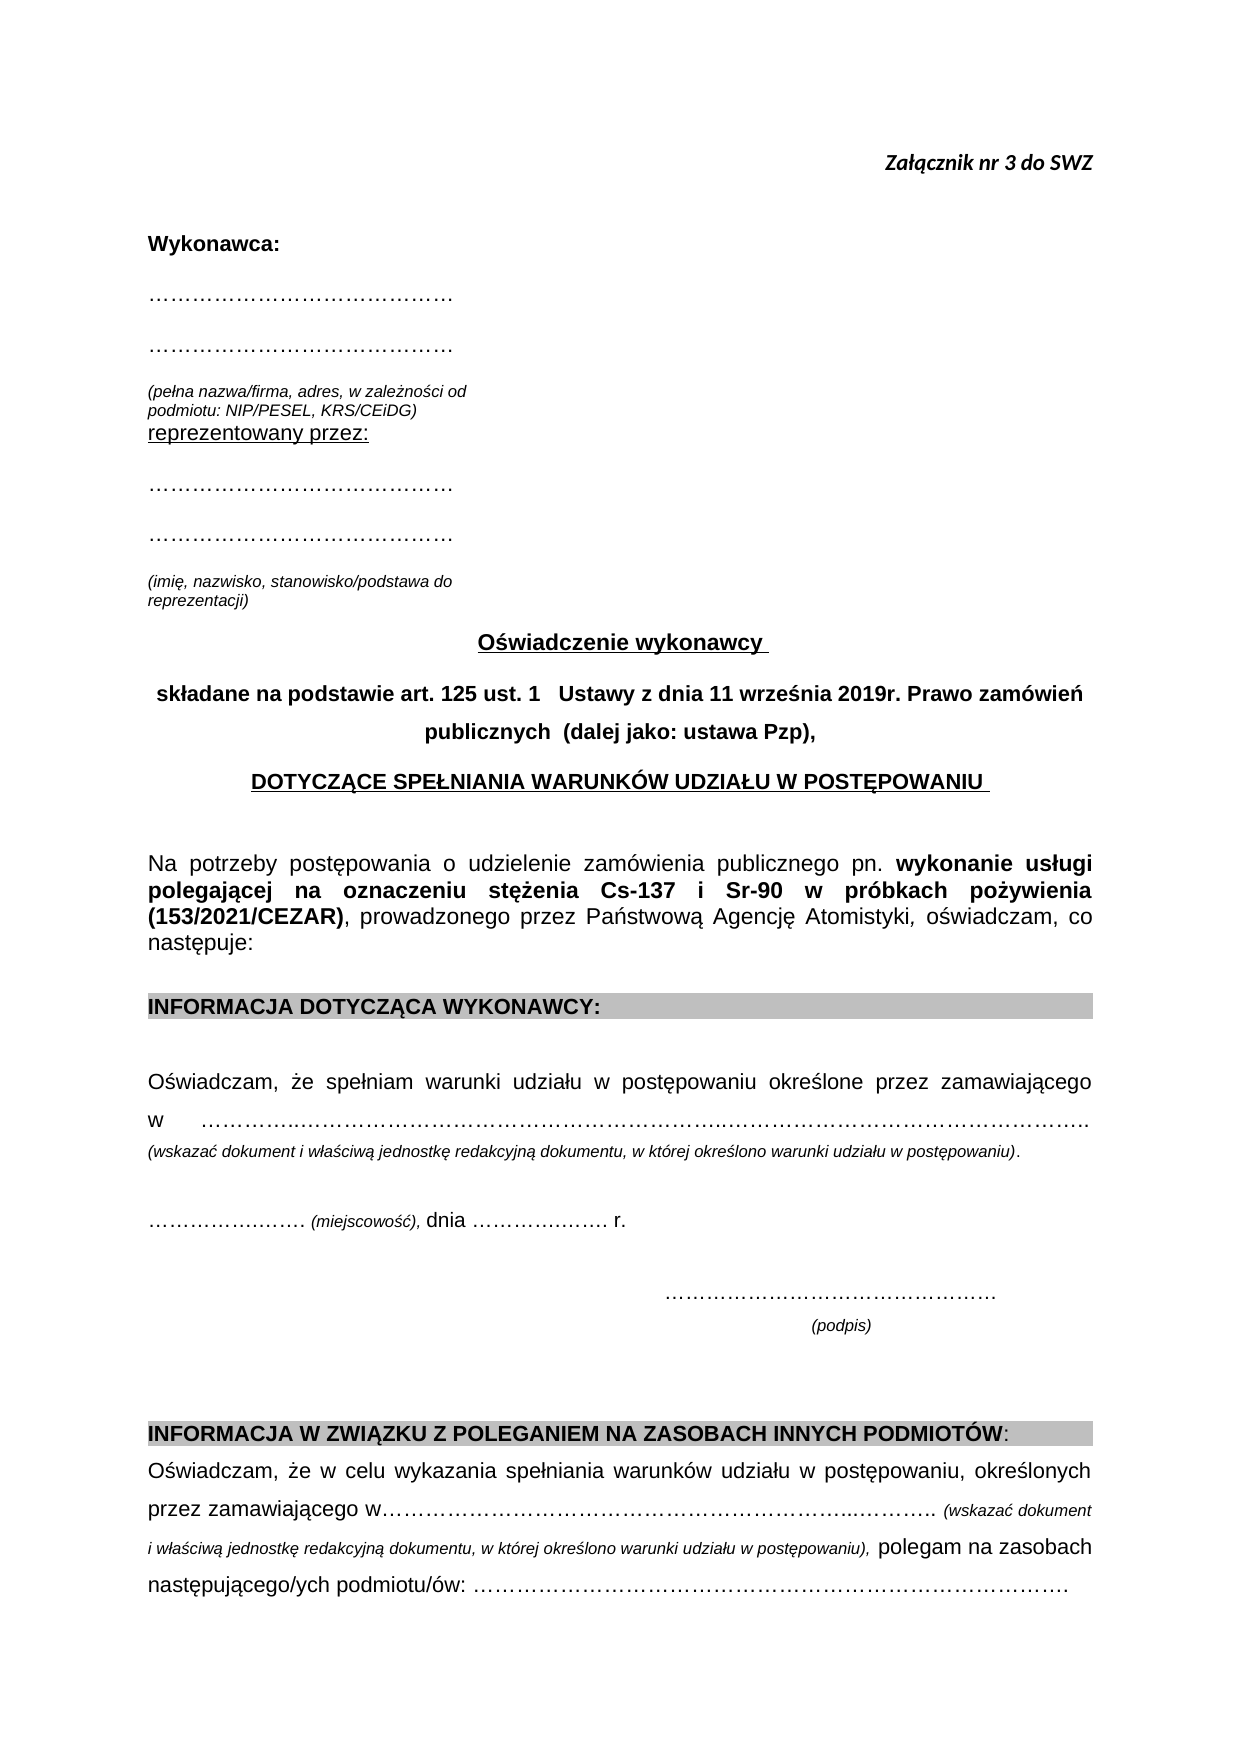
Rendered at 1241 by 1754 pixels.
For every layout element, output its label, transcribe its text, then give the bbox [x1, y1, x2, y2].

text Oświadczenie wykonawcy [148, 629, 1093, 655]
text DOTYCZĄCE SPEŁNIANIA WARUNKÓW UDZIAŁU W POSTĘPOWANIU [148, 769, 1093, 836]
text ………………………………………………………………………… [148, 281, 472, 357]
text składane na podstawie art. 125 ust. 1 Ustawy z dnia 11 września 2019r. Prawo zamówień publicznych (dalej jako: ustawa Pzp), [148, 681, 1093, 744]
text (podpis) [738, 1316, 1093, 1335]
text Oświadczam, że spełniam warunki udziału w postępowaniu określone przez zamawiającego w …………..…………………………………………………..………………………………………….. (wskazać dokument i właściwą jednostkę redakcyjną dokumentu, w której określono warunki udziału w postępowaniu). [148, 1069, 1093, 1161]
text ………………………………………… [148, 1280, 1093, 1304]
text reprezentowany przez: [148, 420, 1093, 446]
text INFORMACJA W ZWIĄZKU Z POLEGANIEM NA ZASOBACH INNYCH PODMIOTÓW: [148, 1421, 1093, 1446]
text (pełna nazwa/firma, adres, w zależności od podmiotu: NIP/PESEL, KRS/CEiDG) [148, 382, 472, 420]
subtitle Załącznik nr 3 do SWZ [148, 148, 1093, 176]
text Oświadczam, że w celu wykazania spełniania warunków udziału w postępowaniu, określonych przez zamawiającego w………………………………………………………...……….. (wskazać dokument i właściwą jednostkę redakcyjną dokumentu, w której określono warunki udziału w postępowaniu), polegam na zasobach następującego/ych podmiotu/ów: ………………………………………………………………………. [148, 1458, 1093, 1597]
text …………….……. (miejscowość), dnia ………….……. r. [148, 1208, 1093, 1232]
text Wykonawca: [148, 231, 1093, 256]
text (imię, nazwisko, stanowisko/podstawa do reprezentacji) [148, 572, 472, 610]
text Na potrzeby postępowania o udzielenie zamówienia publicznego pn. wykonanie usługi polegającej na oznaczeniu stężenia Cs-137 i Sr-90 w próbkach pożywienia (153/2021/CEZAR), prowadzonego przez Państwową Agencję Atomistyki, oświadczam, co następuje: [148, 850, 1093, 956]
text INFORMACJA DOTYCZĄCA WYKONAWCY: [148, 993, 1093, 1019]
text ………………………………………………………………………… [148, 471, 472, 546]
